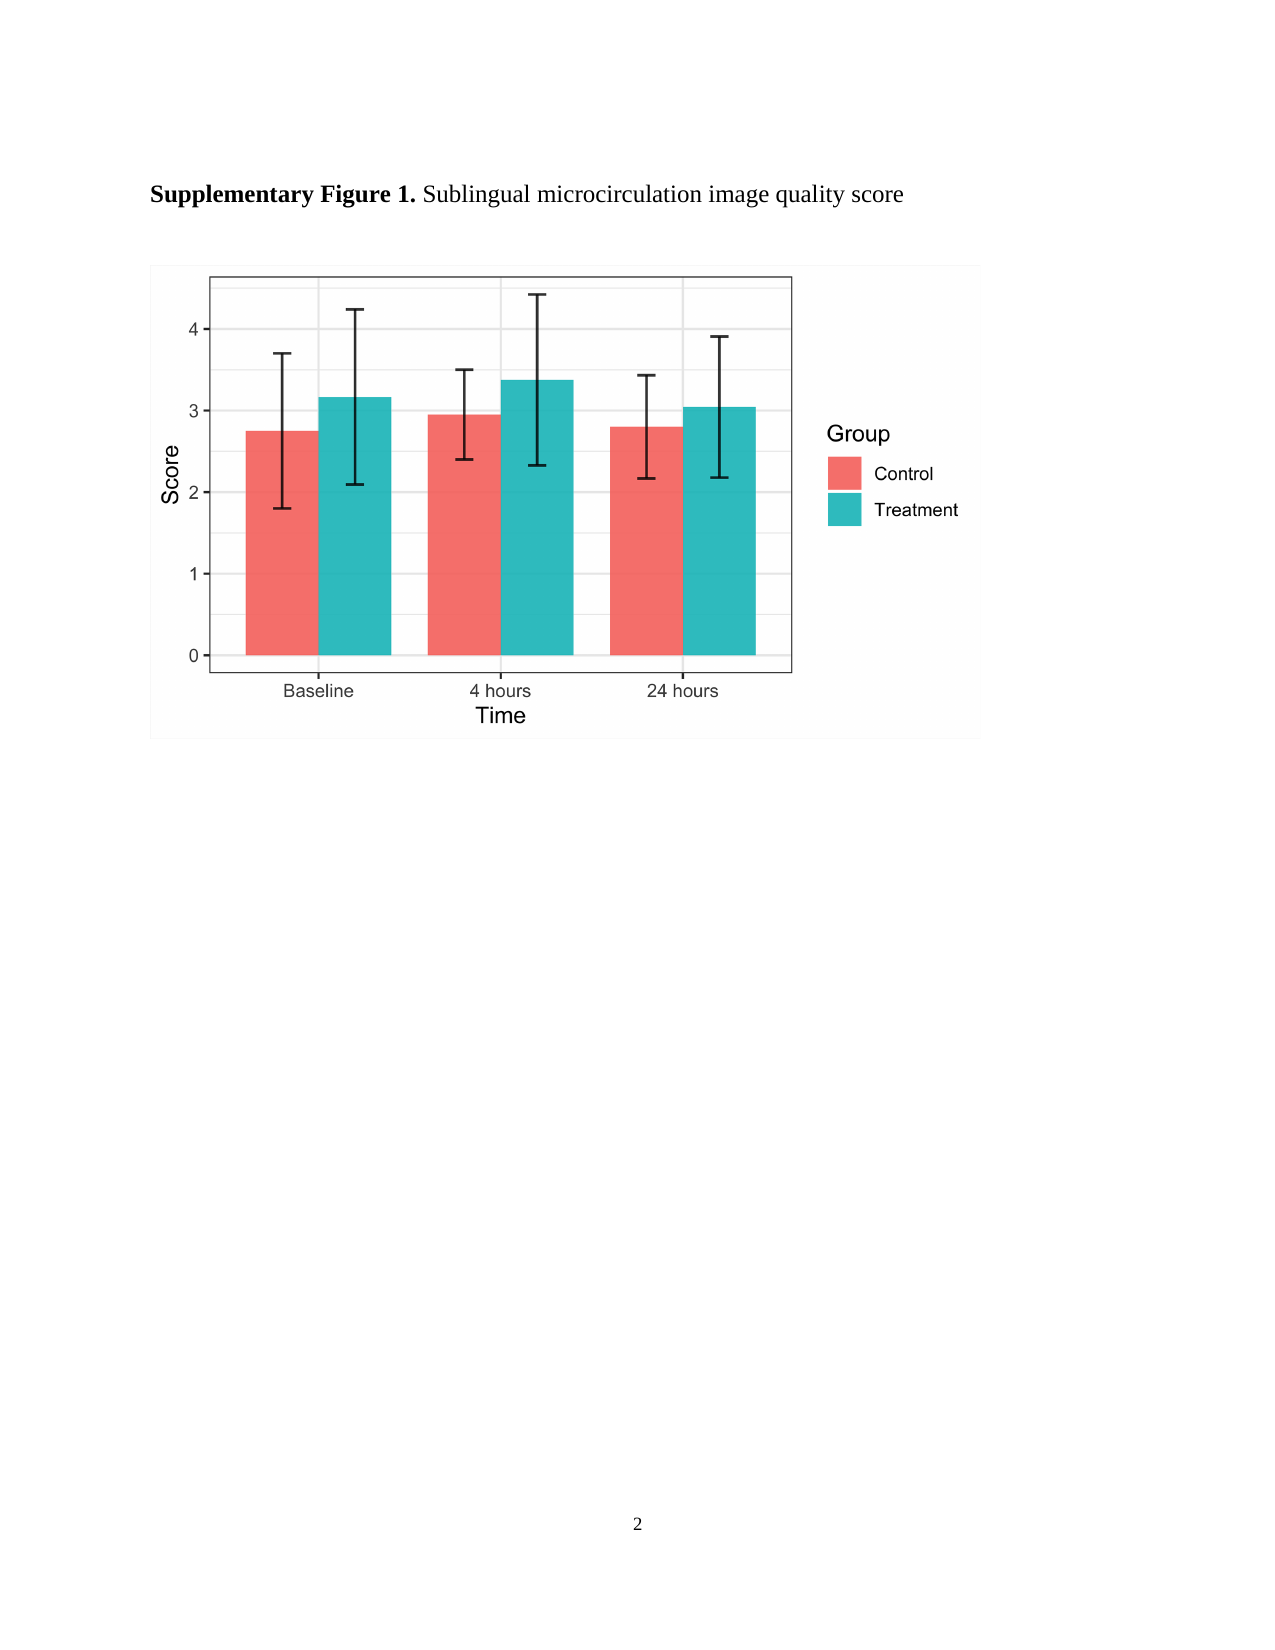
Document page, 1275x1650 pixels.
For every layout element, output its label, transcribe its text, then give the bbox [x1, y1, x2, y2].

text Supplementary Figure 1. Sublingual microcirculation image quality score [150, 179, 1125, 208]
picture [150, 265, 981, 739]
